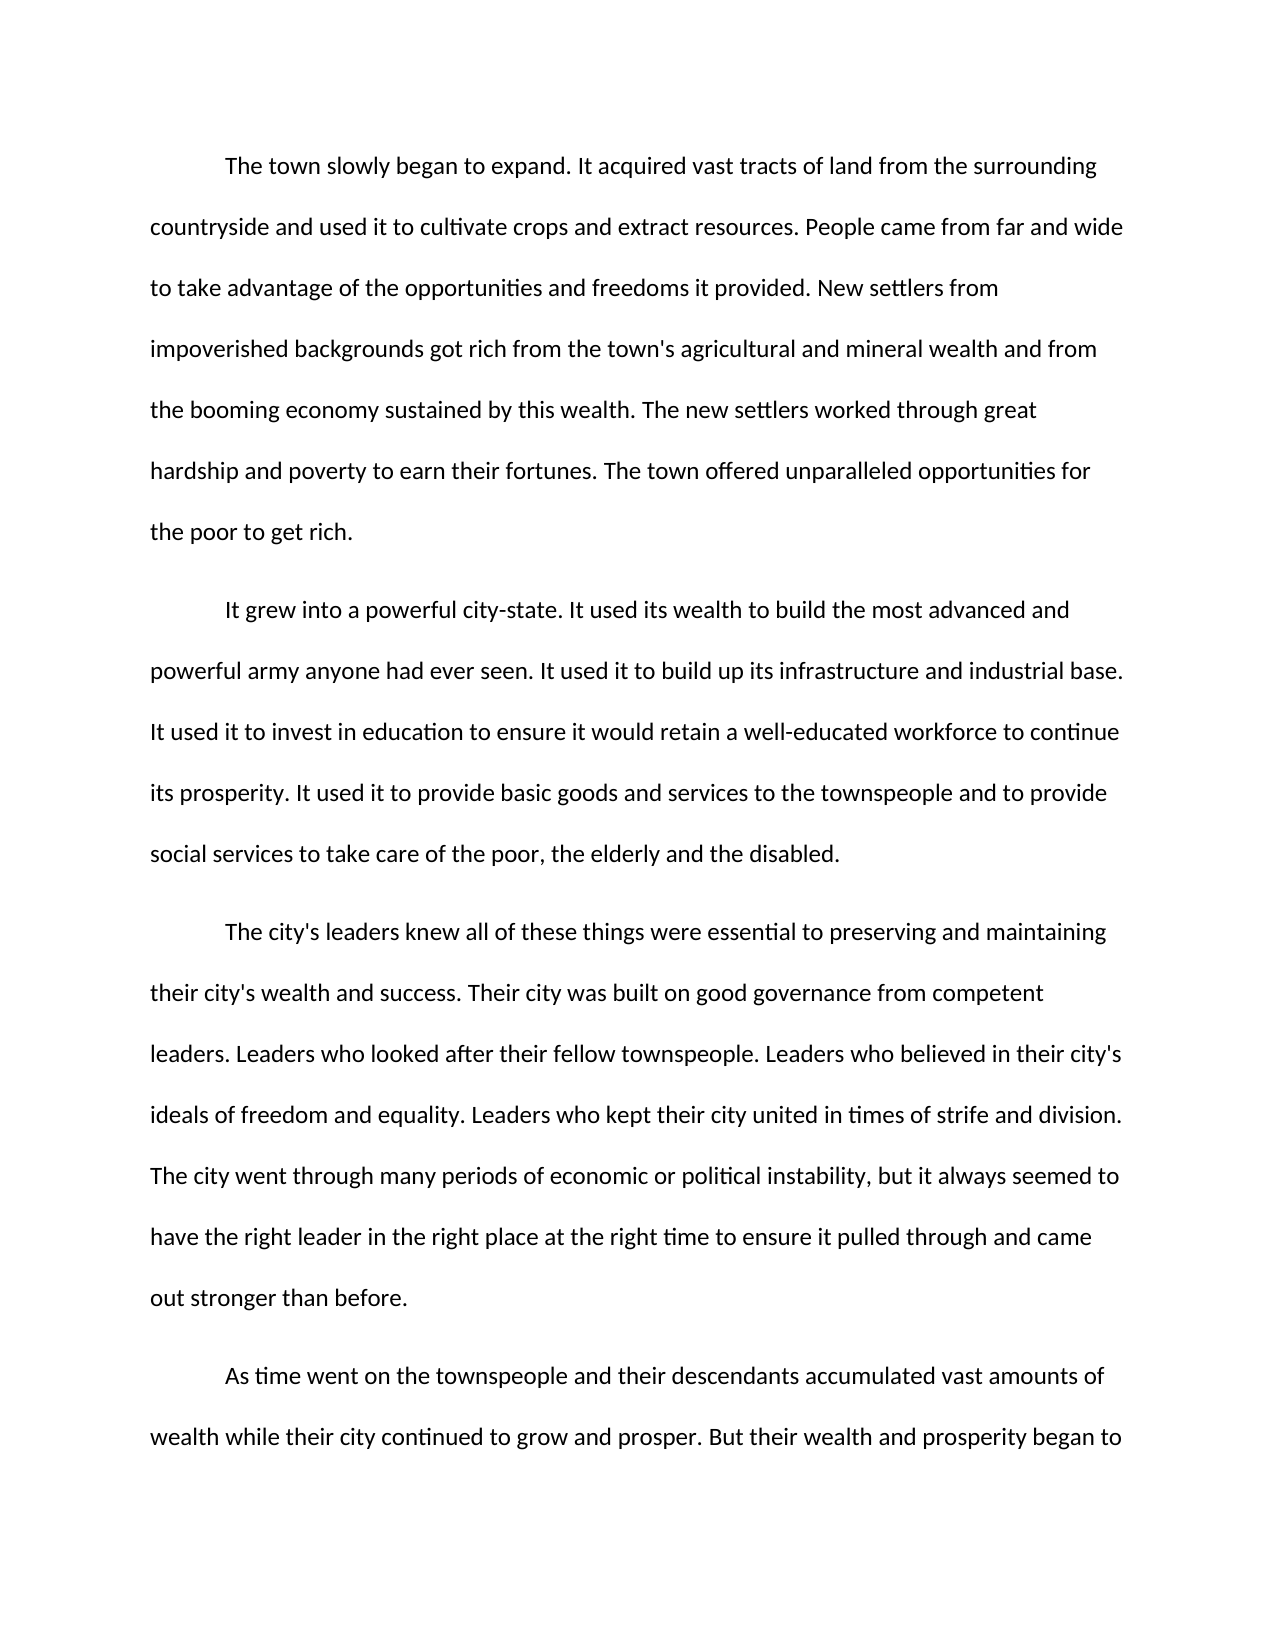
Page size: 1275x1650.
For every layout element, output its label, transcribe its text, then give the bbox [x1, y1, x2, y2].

text It grew into a powerful city-state. It used its wealth to build the most advanced and powerful army anyone had ever seen. It used it to build up its infrastructure and industrial base. It used it to invest in education to ensure it would retain a well-educated workforce to continue its prosperity. It used it to provide basic goods and services to the townspeople and to provide social services to take care of the poor, the elderly and the disabled. [150, 594, 1125, 869]
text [150, 1360, 1125, 1451]
text The town slowly began to expand. It acquired vast tracts of land from the surrounding countryside and used it to cultivate crops and extract resources. People came from far and wide to take advantage of the opportunities and freedoms it provided. New settlers from impoverished backgrounds got rich from the town's agricultural and mineral wealth and from the booming economy sustained by this wealth. The new settlers worked through great hardship and poverty to earn their fortunes. The town offered unparalleled opportunities for the poor to get rich. [150, 150, 1125, 547]
text The city's leaders knew all of these things were essential to preserving and maintaining their city's wealth and success. Their city was built on good governance from competent leaders. Leaders who looked after their fellow townspeople. Leaders who believed in their city's ideals of freedom and equality. Leaders who kept their city united in times of strife and division. The city went through many periods of economic or political instability, but it always seemed to have the right leader in the right place at the right time to ensure it pulled through and came out stronger than before. [150, 916, 1125, 1313]
